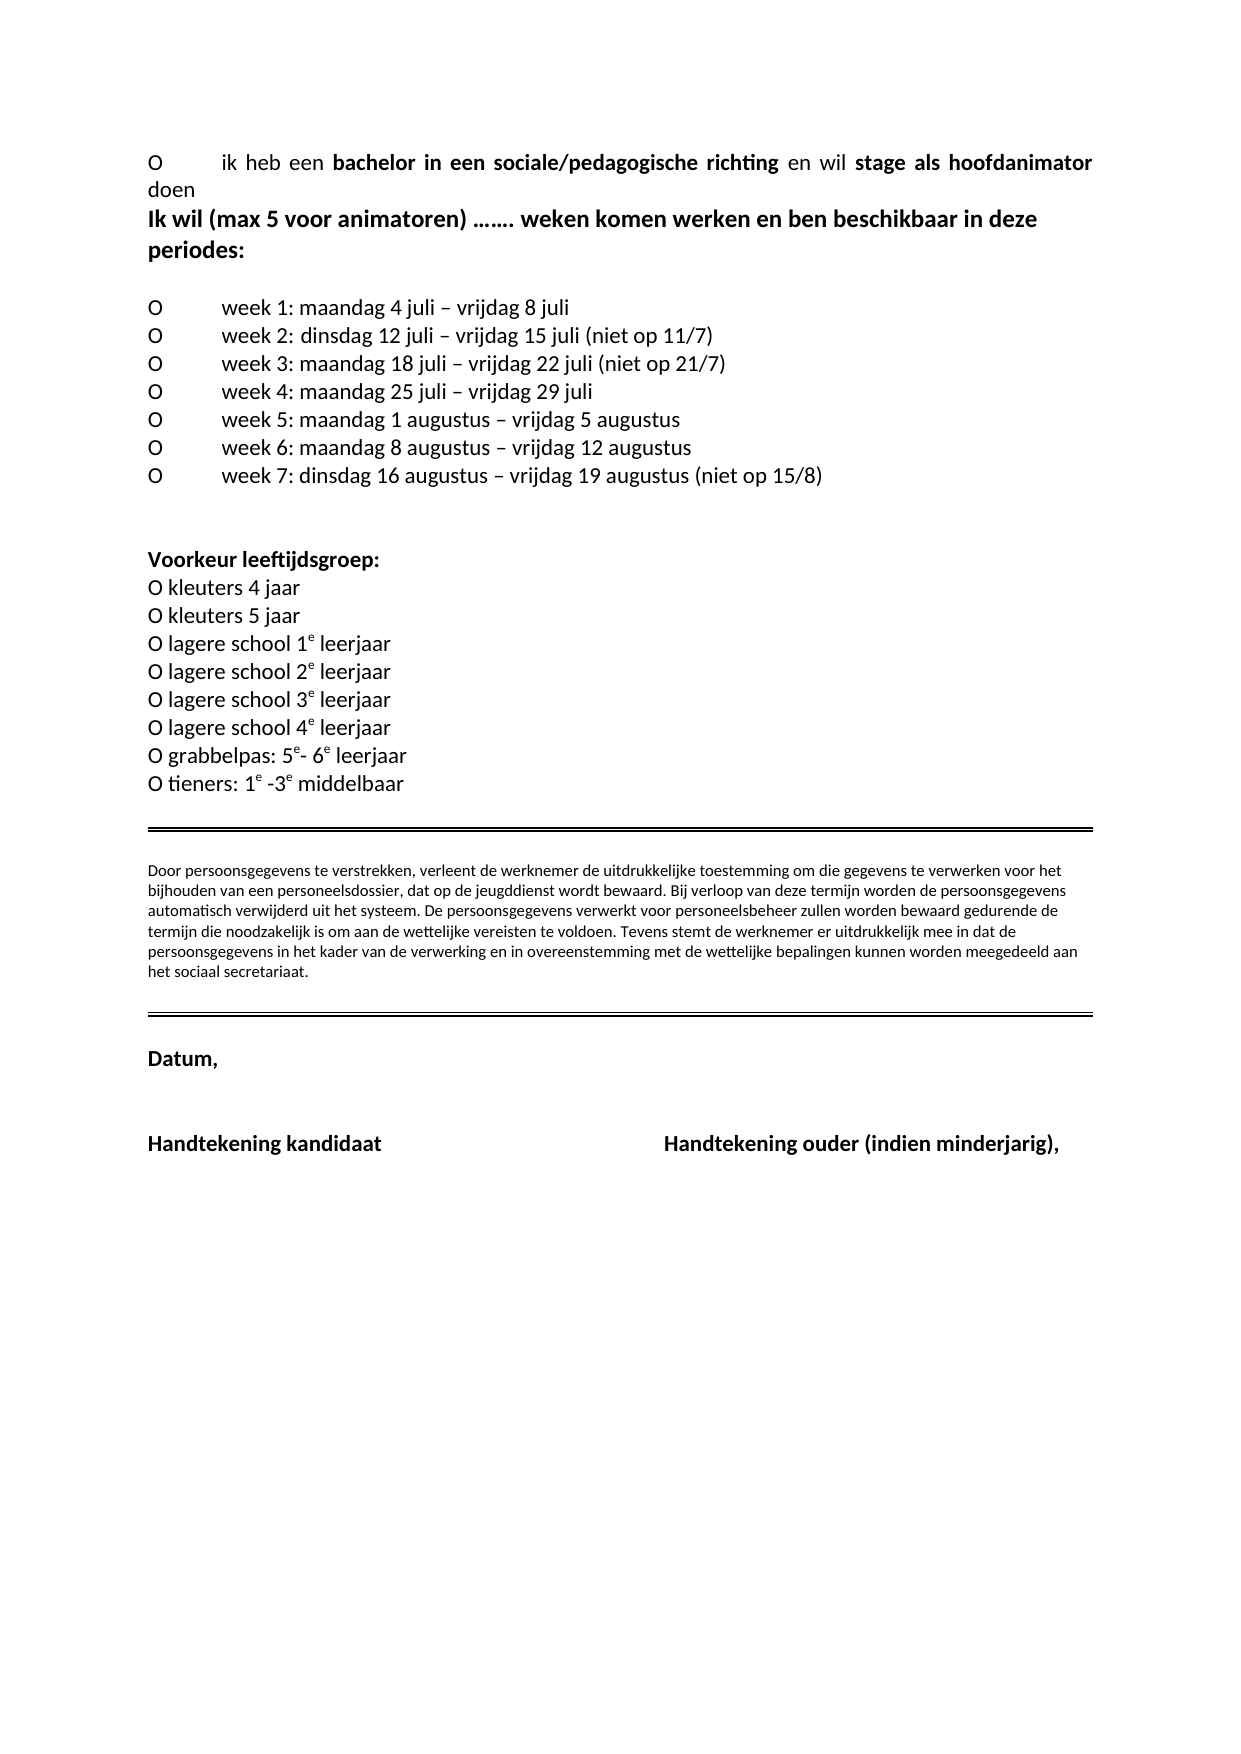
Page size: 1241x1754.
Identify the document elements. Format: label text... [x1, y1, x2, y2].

text O lagere school 1e leerjaar [148, 629, 1093, 657]
text Datum, [148, 1044, 1093, 1073]
text O kleuters 5 jaar [148, 601, 1093, 629]
text O week 2: dinsdag 12 juli – vrijdag 15 juli (niet op 11/7) [148, 321, 1093, 349]
text O tieners: 1e -3e middelbaar [148, 769, 1093, 797]
text O lagere school 4e leerjaar [148, 713, 1093, 741]
text O week 5: maandag 1 augustus – vrijdag 5 augustus [148, 405, 1093, 433]
text O week 6: maandag 8 augustus – vrijdag 12 augustus [148, 433, 1093, 461]
text Handtekening kandidaat Handtekening ouder (indien minderjarig), [148, 1129, 1093, 1157]
text O lagere school 3e leerjaar [148, 685, 1093, 713]
text Ik wil (max 5 voor animatoren) ……. weken komen werken en ben beschikbaar in deze periodes: [148, 204, 1093, 265]
text O week 1: maandag 4 juli – vrijdag 8 juli [148, 293, 1093, 321]
text O ik heb een bachelor in een sociale/pedagogische richting en wil stage als hoofdanimator doen [148, 148, 1093, 204]
text O lagere school 2e leerjaar [148, 657, 1093, 685]
text Door persoonsgegevens te verstrekken, verleent de werknemer de uitdrukkelijke toestemming om die gegevens te verwerken voor het bijhouden van een personeelsdossier, dat op de jeugddienst wordt bewaard. Bij verloop van deze termijn worden de persoonsgegevens automatisch verwijderd uit het systeem. De persoonsgegevens verwerkt voor personeelsbeheer zullen worden bewaard gedurende de termijn die noodzakelijk is om aan de wettelijke vereisten te voldoen. Tevens stemt de werknemer er uitdrukkelijk mee in dat de persoonsgegevens in het kader van de verwerking en in overeenstemming met de wettelijke bepalingen kunnen worden meegedeeld aan het sociaal secretariaat. [148, 860, 1093, 982]
text O week 4: maandag 25 juli – vrijdag 29 juli [148, 377, 1093, 405]
text O week 3: maandag 18 juli – vrijdag 22 juli (niet op 21/7) [148, 349, 1093, 377]
text Voorkeur leeftijdsgroep: [148, 545, 1093, 573]
text O grabbelpas: 5e- 6e leerjaar [148, 741, 1093, 769]
text O week 7: dinsdag 16 augustus – vrijdag 19 augustus (niet op 15/8) [148, 461, 1093, 489]
text O kleuters 4 jaar [148, 573, 1093, 601]
